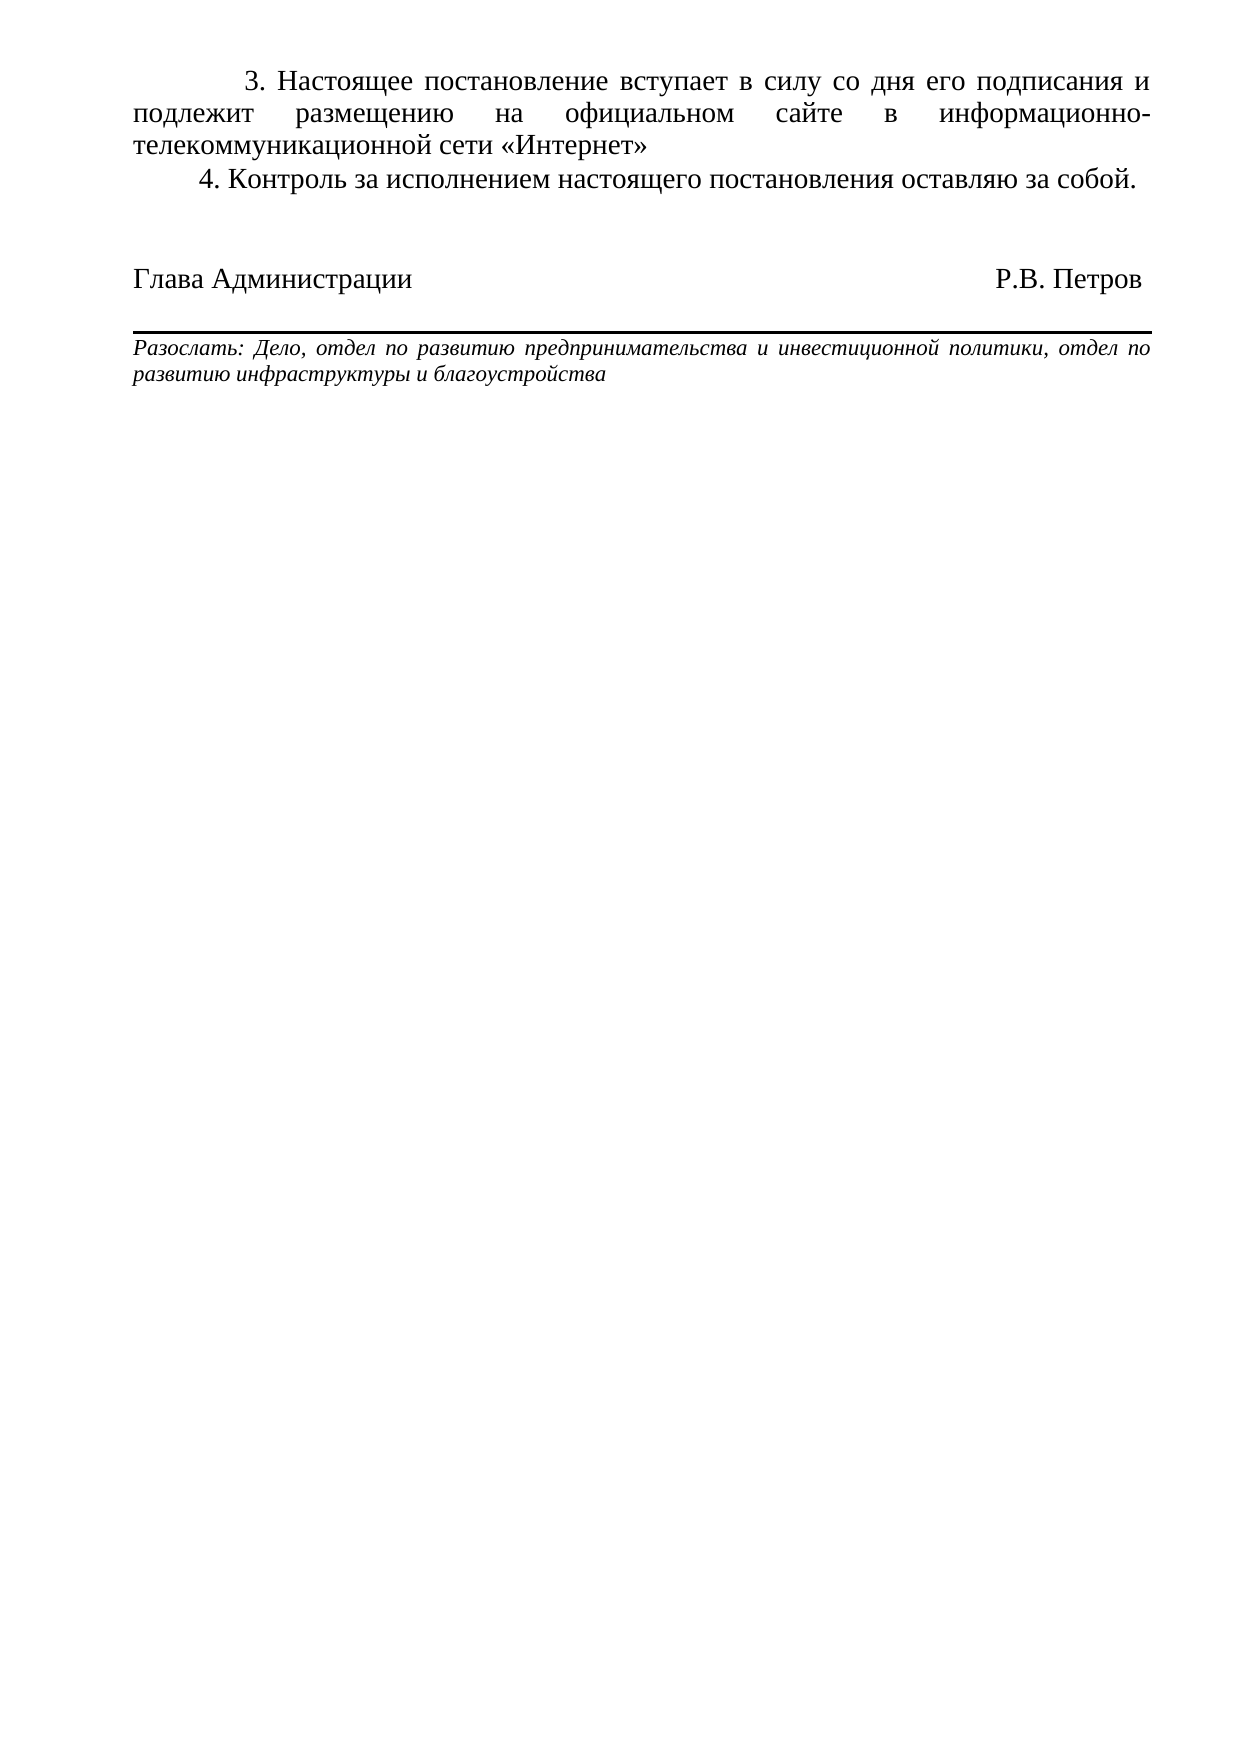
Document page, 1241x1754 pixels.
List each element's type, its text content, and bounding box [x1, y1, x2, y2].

text 4. Контроль за исполнением настоящего постановления оставляю за собой. [133, 161, 1152, 194]
text 3. Настоящее постановление вступает в силу со дня его подписания и подлежит размещению на официальном сайте в информационно-телекоммуникационной сети «Интернет» [133, 65, 1152, 161]
text Разослать: Дело, отдел по развитию предпринимательства и инвестиционной политики, отдел по развитию инфраструктуры и благоустройства [133, 334, 1152, 386]
text Глава Администрации Р.В. Петров [133, 261, 1152, 295]
